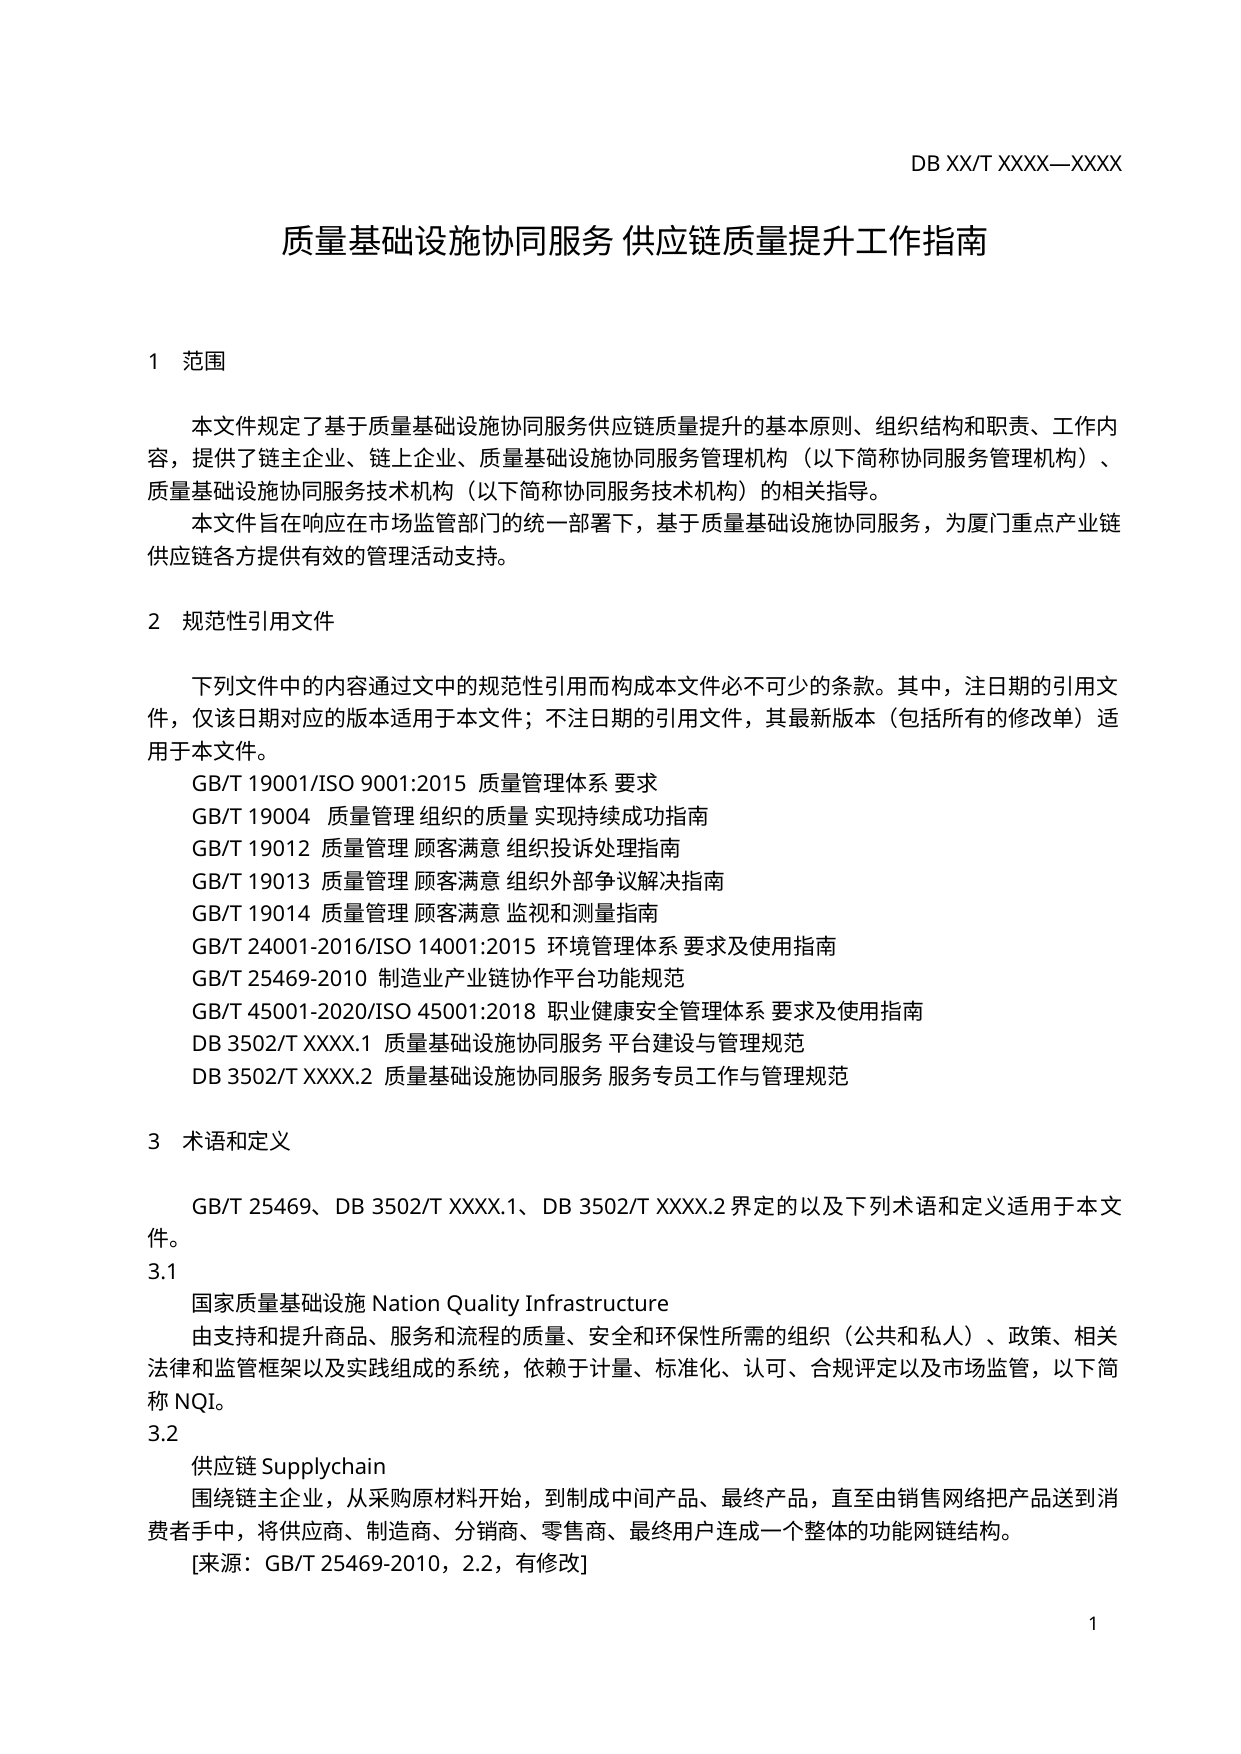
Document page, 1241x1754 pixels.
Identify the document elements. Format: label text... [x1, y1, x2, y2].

text [来源：GB/T 25469-2010，2.2，有修改] [148, 1546, 1122, 1578]
text GB/T 25469-2010 制造业产业链协作平台功能规范 [148, 961, 1122, 993]
text GB/T 19012 质量管理 顾客满意 组织投诉处理指南 [148, 831, 1122, 863]
text 国家质量基础设施 Nation Quality Infrastructure [148, 1253, 1122, 1318]
text GB/T 45001-2020/ISO 45001:2018 职业健康安全管理体系 要求及使用指南 [148, 993, 1122, 1026]
text 由支持和提升商品、服务和流程的质量、安全和环保性所需的组织（公共和私人）、政策、相关法律和监管框架以及实践组成的系统，依赖于计量、标准化、认可、合规评定以及市场监管，以下简称NQI。 [148, 1318, 1122, 1416]
text 供应链Supplychain [148, 1416, 1122, 1481]
text 规范性引用文件 [148, 603, 1122, 636]
text DB 3502/T XXXX.1 质量基础设施协同服务 平台建设与管理规范 [148, 1026, 1122, 1058]
text 范围 [148, 343, 1122, 376]
text DB 3502/T XXXX.2 质量基础设施协同服务 服务专员工作与管理规范 [148, 1058, 1122, 1091]
text 术语和定义 [148, 1123, 1122, 1156]
text GB/T 24001-2016/ISO 14001:2015 环境管理体系 要求及使用指南 [191, 928, 1122, 961]
text 本文件旨在响应在市场监管部门的统一部署下，基于质量基础设施协同服务，为厦门重点产业链供应链各方提供有效的管理活动支持。 [148, 506, 1122, 571]
text GB/T 19013 质量管理 顾客满意 组织外部争议解决指南 GB/T 19014 质量管理 顾客满意 监视和测量指南 [191, 863, 1122, 928]
text GB/T 19001/ISO 9001:2015 质量管理体系 要求 [148, 766, 1122, 798]
text 围绕链主企业，从采购原材料开始，到制成中间产品、最终产品，直至由销售网络把产品送到消费者手中，将供应商、制造商、分销商、零售商、最终用户连成一个整体的功能网链结构。 [148, 1481, 1122, 1546]
text 本文件规定了基于质量基础设施协同服务供应链质量提升的基本原则、组织结构和职责、工作内容，提供了链主企业、链上企业、质量基础设施协同服务管理机构（以下简称协同服务管理机构）、质量基础设施协同服务技术机构（以下简称协同服务技术机构）的相关指导。 [148, 408, 1122, 506]
text GB/T 19004 质量管理 组织的质量 实现持续成功指南 [148, 798, 1122, 831]
